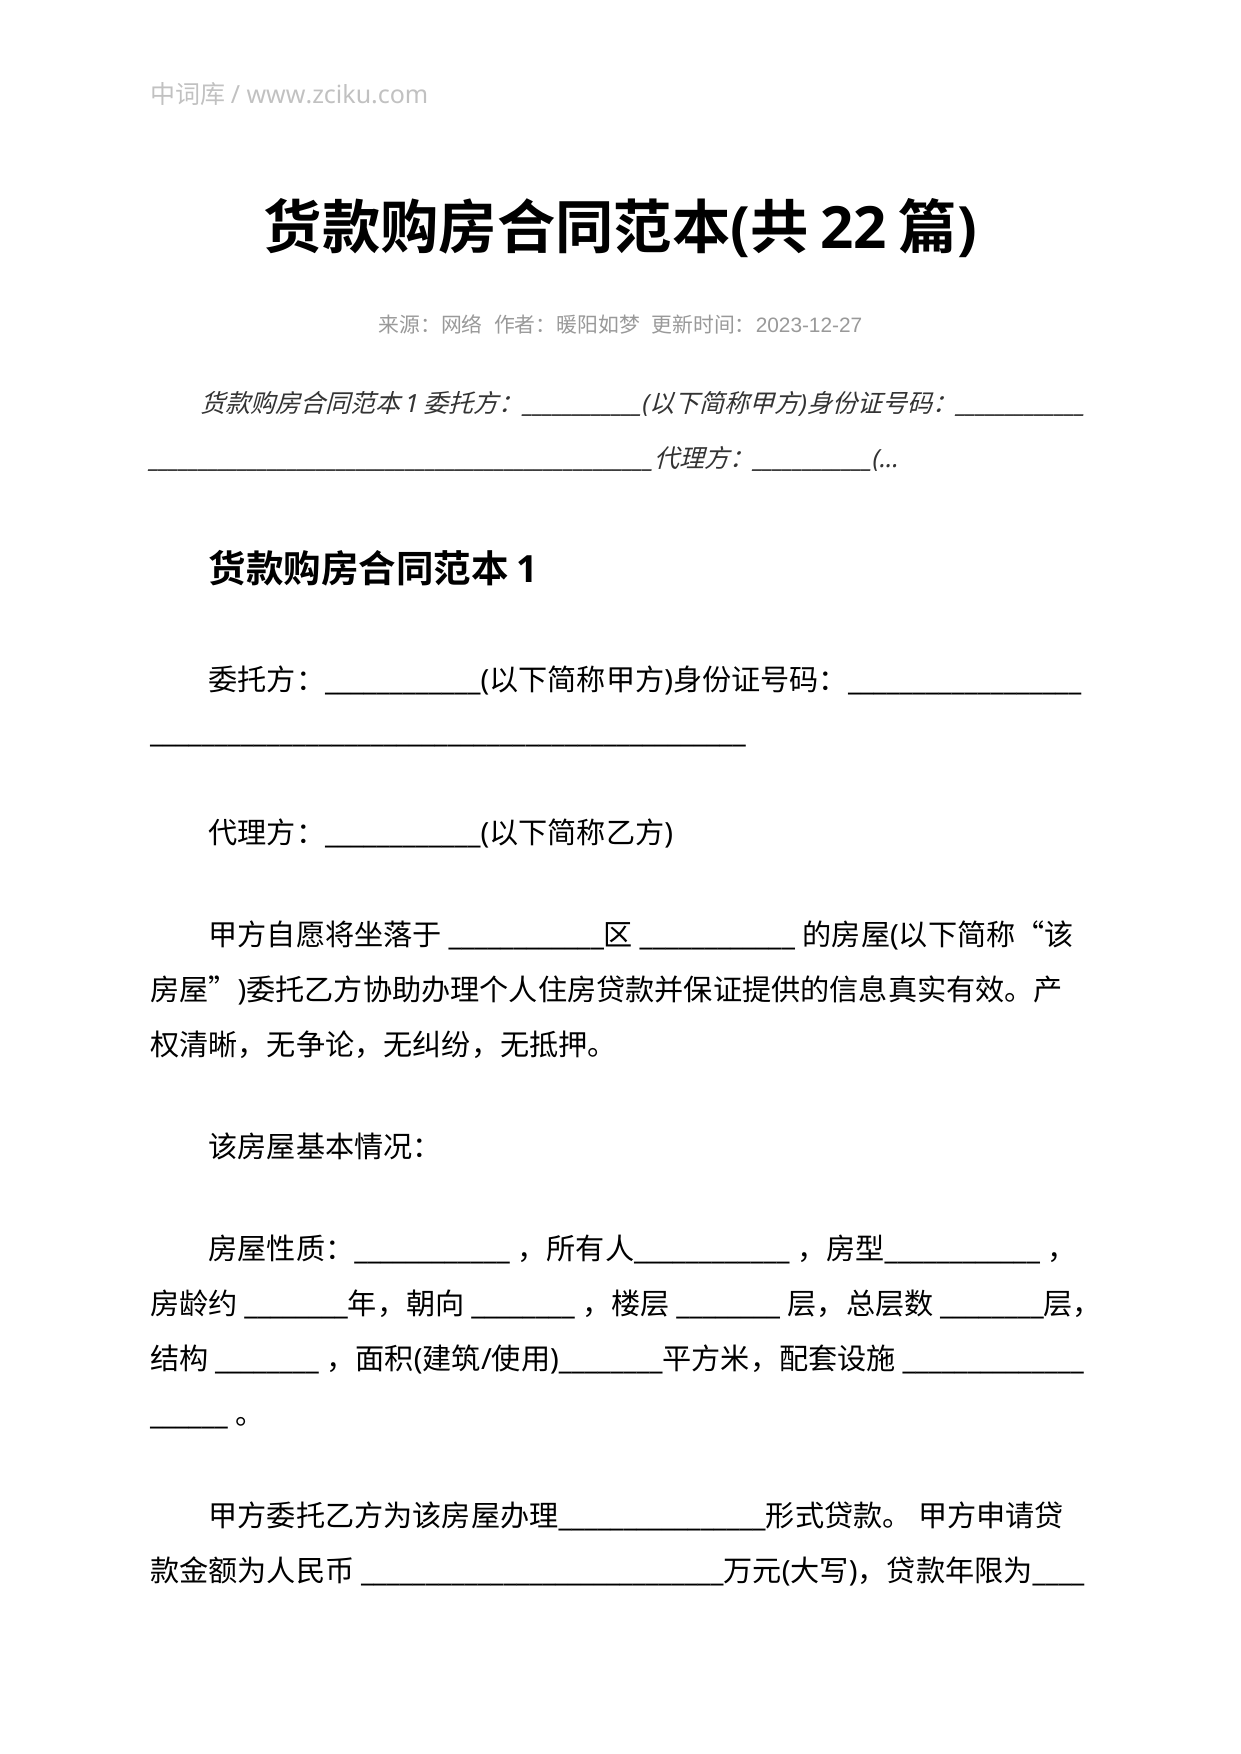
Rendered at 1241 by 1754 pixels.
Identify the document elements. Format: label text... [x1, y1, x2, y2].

text 该房屋基本情况： [150, 1123, 1090, 1166]
text 来源：网络 作者：暖阳如梦 更新时间：2023-12-27 [150, 313, 1090, 337]
text 房屋性质：____________ ，所有人____________ ，房型____________ ，房龄约 ________年，朝向 ________ ，楼层 ________ 层，总层数 ________层，结构 ________ ，面积(建筑/使用)________平方米，配套设施 ____________________ 。 [150, 1225, 1090, 1433]
text 甲方自愿将坐落于 ____________区 ____________ 的房屋(以下简称“该房屋”)委托乙方协助办理个人住房贷款并保证提供的信息真实有效。产权清晰，无争论，无纠纷，无抵押。 [150, 912, 1090, 1064]
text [150, 1492, 1090, 1589]
subtitle 货款购房合同范本(共22篇) [150, 181, 1090, 266]
text 委托方：____________(以下简称甲方)身份证号码：________________________________________________________________ [150, 657, 1090, 751]
text 货款购房合同范本1 [150, 539, 1090, 594]
text 货款购房合同范本1委托方：____________(以下简称甲方)身份证号码：________________________________________________________________代理方：____________(... [150, 384, 1090, 474]
text 代理方：____________(以下简称乙方) [150, 810, 1090, 852]
